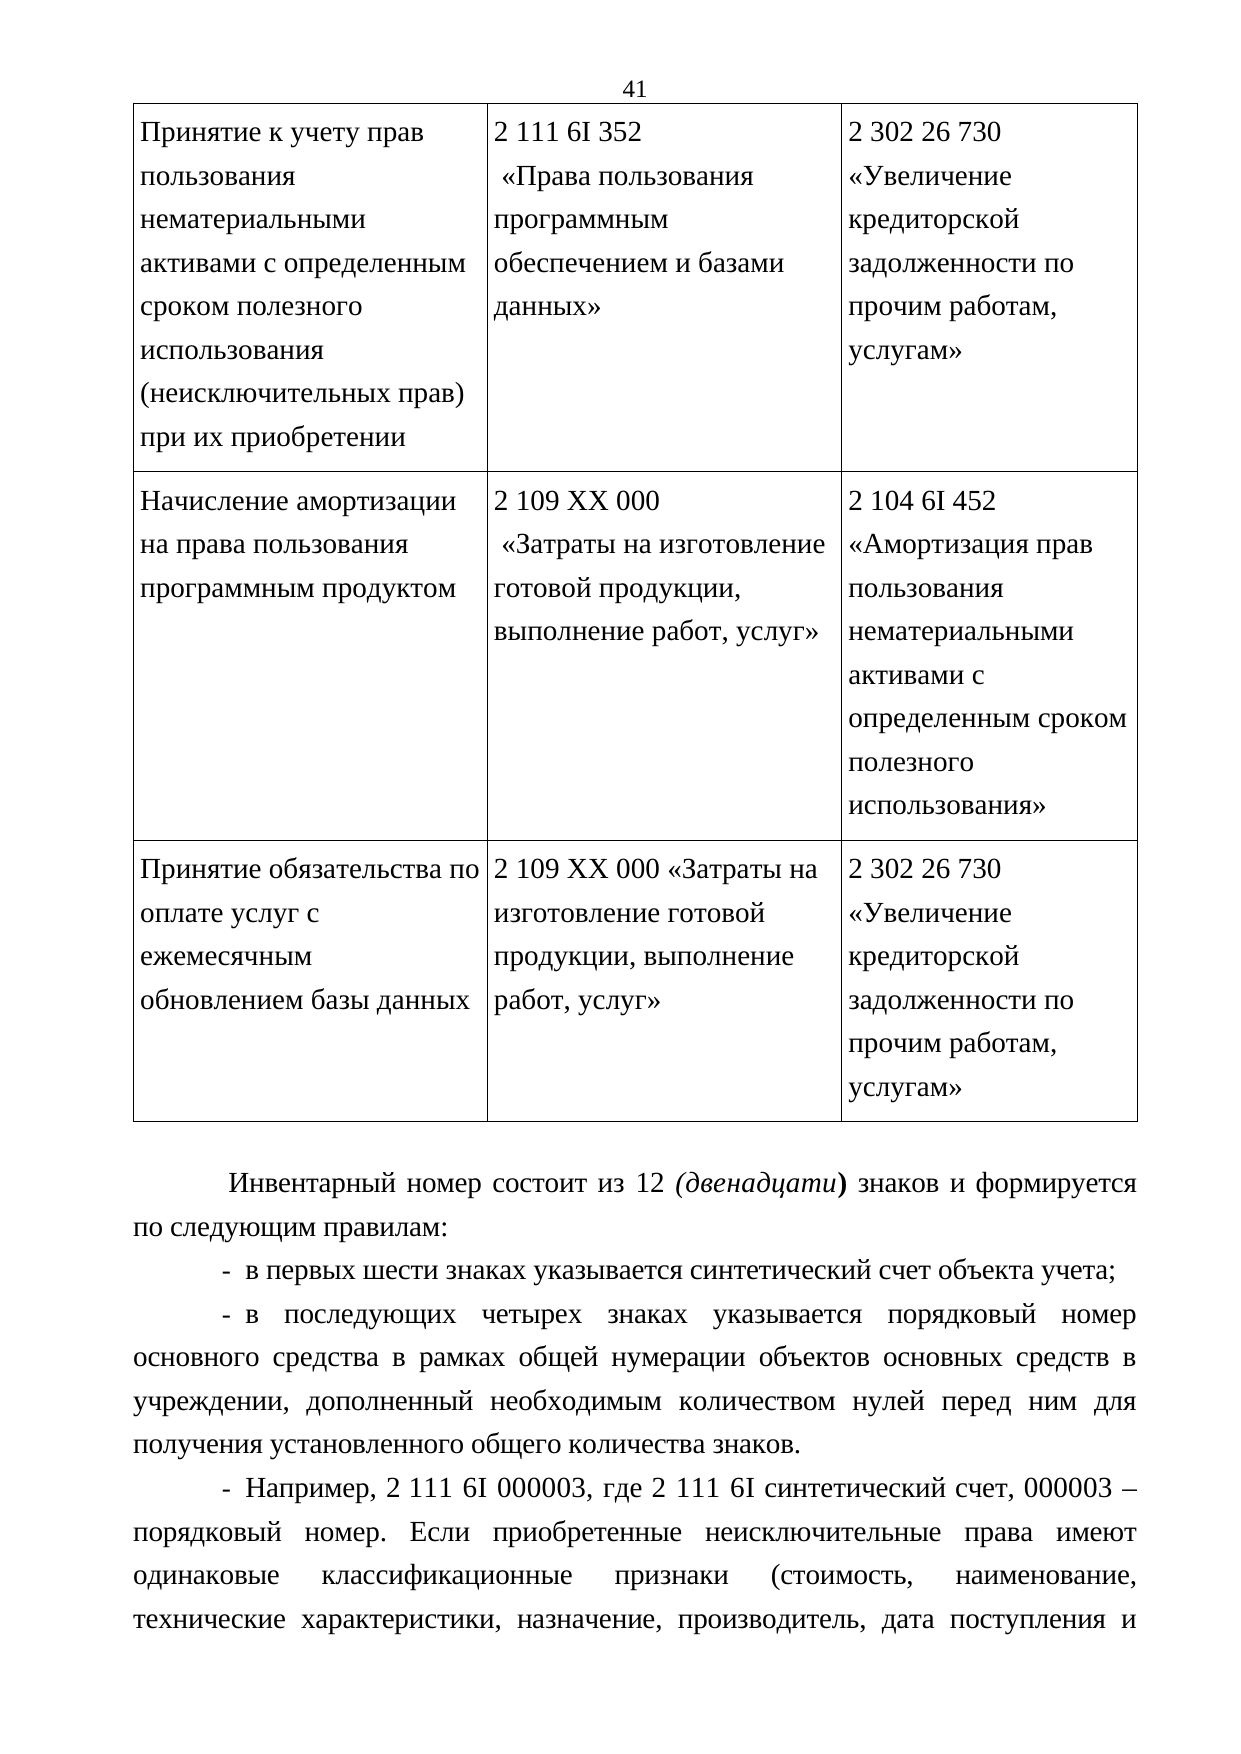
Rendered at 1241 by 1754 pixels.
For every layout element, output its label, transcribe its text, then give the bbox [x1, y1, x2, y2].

table_cell Принятие к учету прав пользования нематериальными активами с определенным сроком полезного использования (неисключительных прав) при их приобретении [134, 104, 487, 471]
text Инвентарный номер состоит из 12 (двенадцати) знаков и формируется по следующим правилам: [133, 1165, 1137, 1242]
table_cell 2 302 26 730 «Увеличение кредиторской задолженности по прочим работам, услугам» [842, 104, 1137, 471]
list в первых шести знаках указывается синтетический счет объекта учета; [133, 1252, 1137, 1286]
table_cell 2 302 26 730 «Увеличение кредиторской задолженности по прочим работам, услугам» [842, 841, 1137, 1121]
table_cell 2 109 XX 000 «Затраты на изготовление готовой продукции, выполнение работ, услуг» [488, 841, 841, 1121]
table_cell Принятие обязательства по оплате услуг с ежемесячным обновлением базы данных [134, 841, 487, 1121]
list в последующих четырех знаках указывается порядковый номер основного средства в рамках общей нумерации объектов основных средств в учреждении, дополненный необходимым количеством нулей перед ним для получения установленного общего количества знаков. [133, 1296, 1137, 1460]
table_cell Начисление амортизации на права пользования программным продуктом [134, 472, 487, 839]
table_cell 2 111 6I 352 «Права пользования программным обеспечением и базами данных» [488, 104, 841, 471]
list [133, 1470, 1137, 1634]
table_cell 2 104 6I 452 «Амортизация прав пользования нематериальными активами с определенным сроком полезного использования» [842, 472, 1137, 839]
table_cell 2 109 XX 000 «Затраты на изготовление готовой продукции, выполнение работ, услуг» [488, 472, 841, 839]
